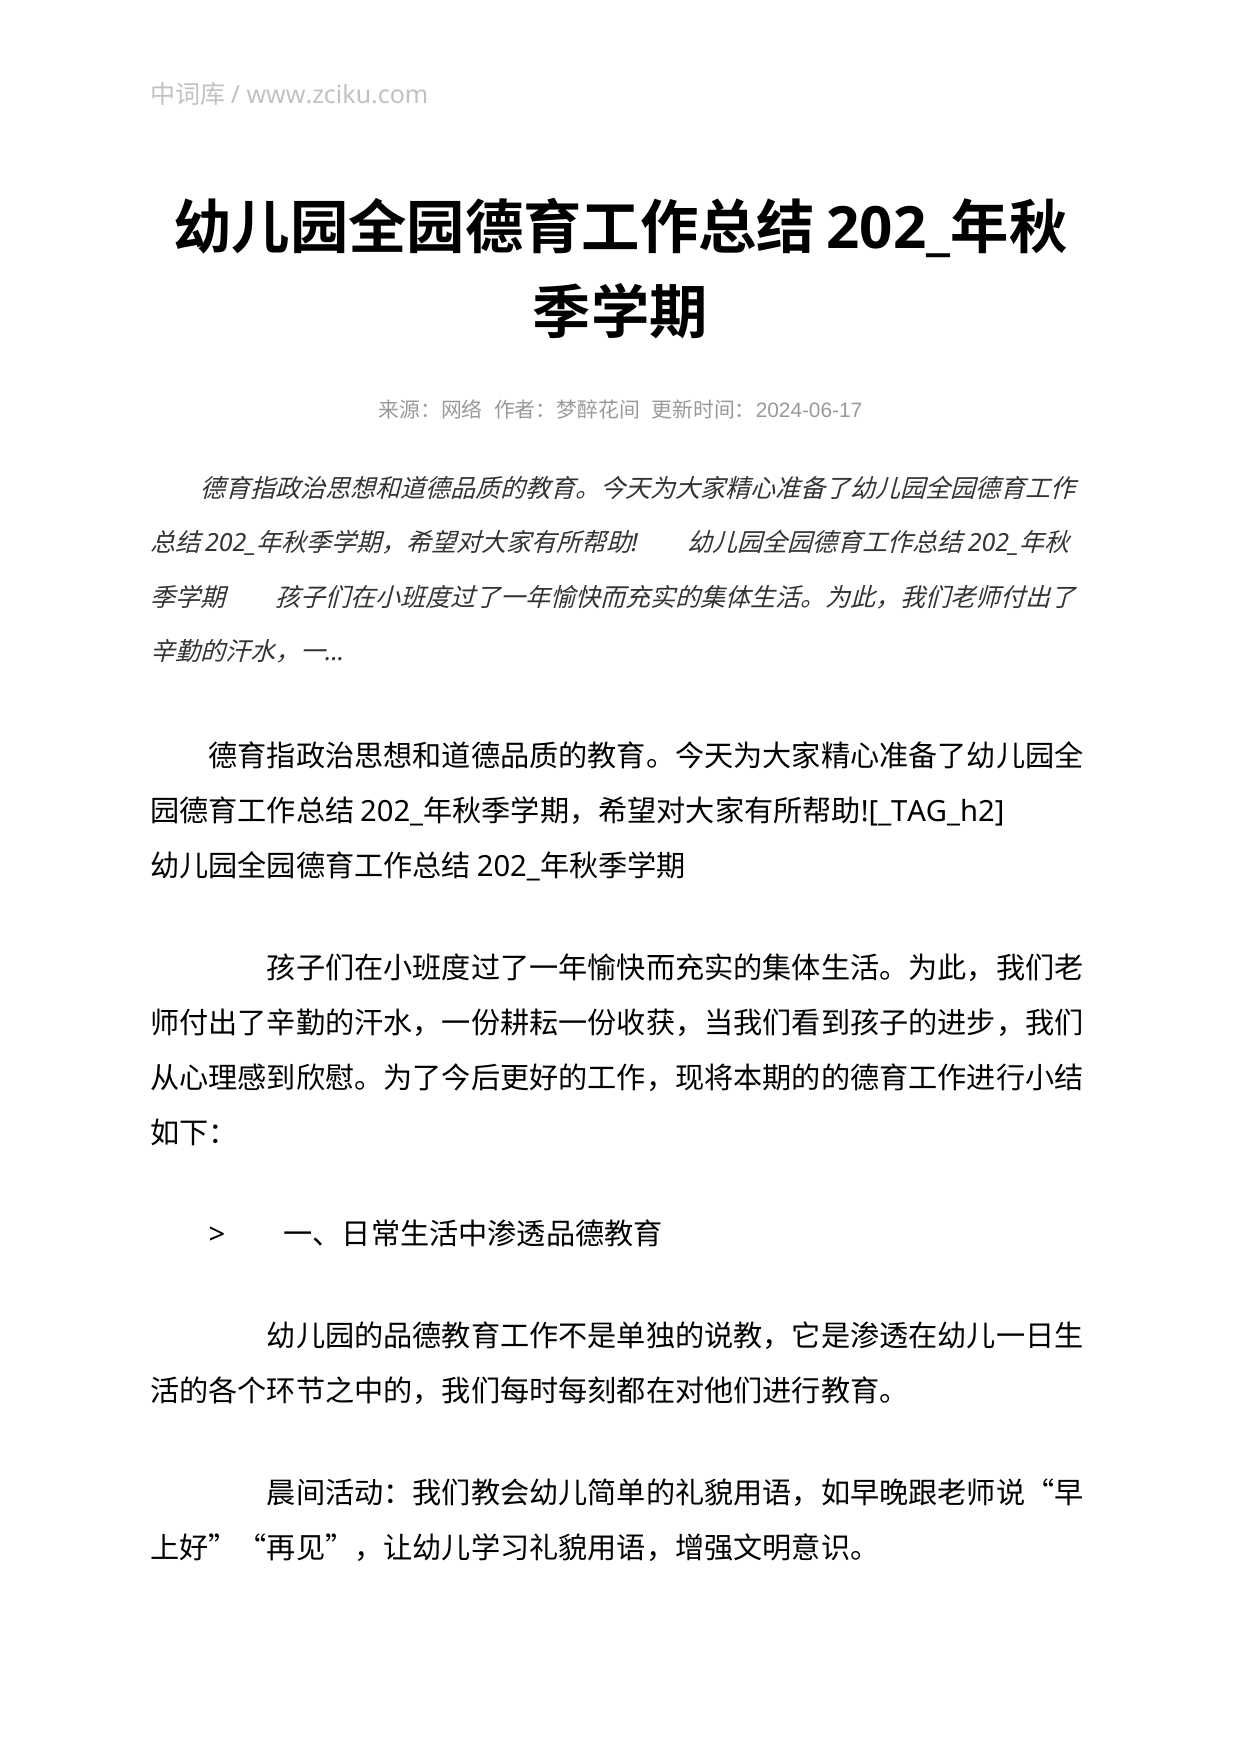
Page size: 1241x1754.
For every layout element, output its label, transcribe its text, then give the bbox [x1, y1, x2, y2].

text 德育指政治思想和道德品质的教育。今天为大家精心准备了幼儿园全园德育工作总结202_年秋季学期，希望对大家有所帮助! 幼儿园全园德育工作总结202_年秋季学期 孩子们在小班度过了一年愉快而充实的集体生活。为此，我们老师付出了辛勤的汗水，一... [150, 468, 1090, 668]
text 晨间活动：我们教会幼儿简单的礼貌用语，如早晚跟老师说“早上好”“再见”，让幼儿学习礼貌用语，增强文明意识。 [150, 1469, 1090, 1567]
subtitle 幼儿园全园德育工作总结202_年秋季学期 [150, 181, 1090, 351]
text > 一、日常生活中渗透品德教育 [150, 1211, 1090, 1253]
text 孩子们在小班度过了一年愉快而充实的集体生活。为此，我们老师付出了辛勤的汗水，一份耕耘一份收获，当我们看到孩子的进步，我们从心理感到欣慰。为了今后更好的工作，现将本期的的德育工作进行小结如下： [150, 944, 1090, 1151]
text 德育指政治思想和道德品质的教育。今天为大家精心准备了幼儿园全园德育工作总结202_年秋季学期，希望对大家有所帮助![_TAG_h2] 幼儿园全园德育工作总结202_年秋季学期 [150, 733, 1090, 885]
text 幼儿园的品德教育工作不是单独的说教，它是渗透在幼儿一日生活的各个环节之中的，我们每时每刻都在对他们进行教育。 [150, 1313, 1090, 1410]
text 来源：网络 作者：梦醉花间 更新时间：2024-06-17 [150, 397, 1090, 421]
